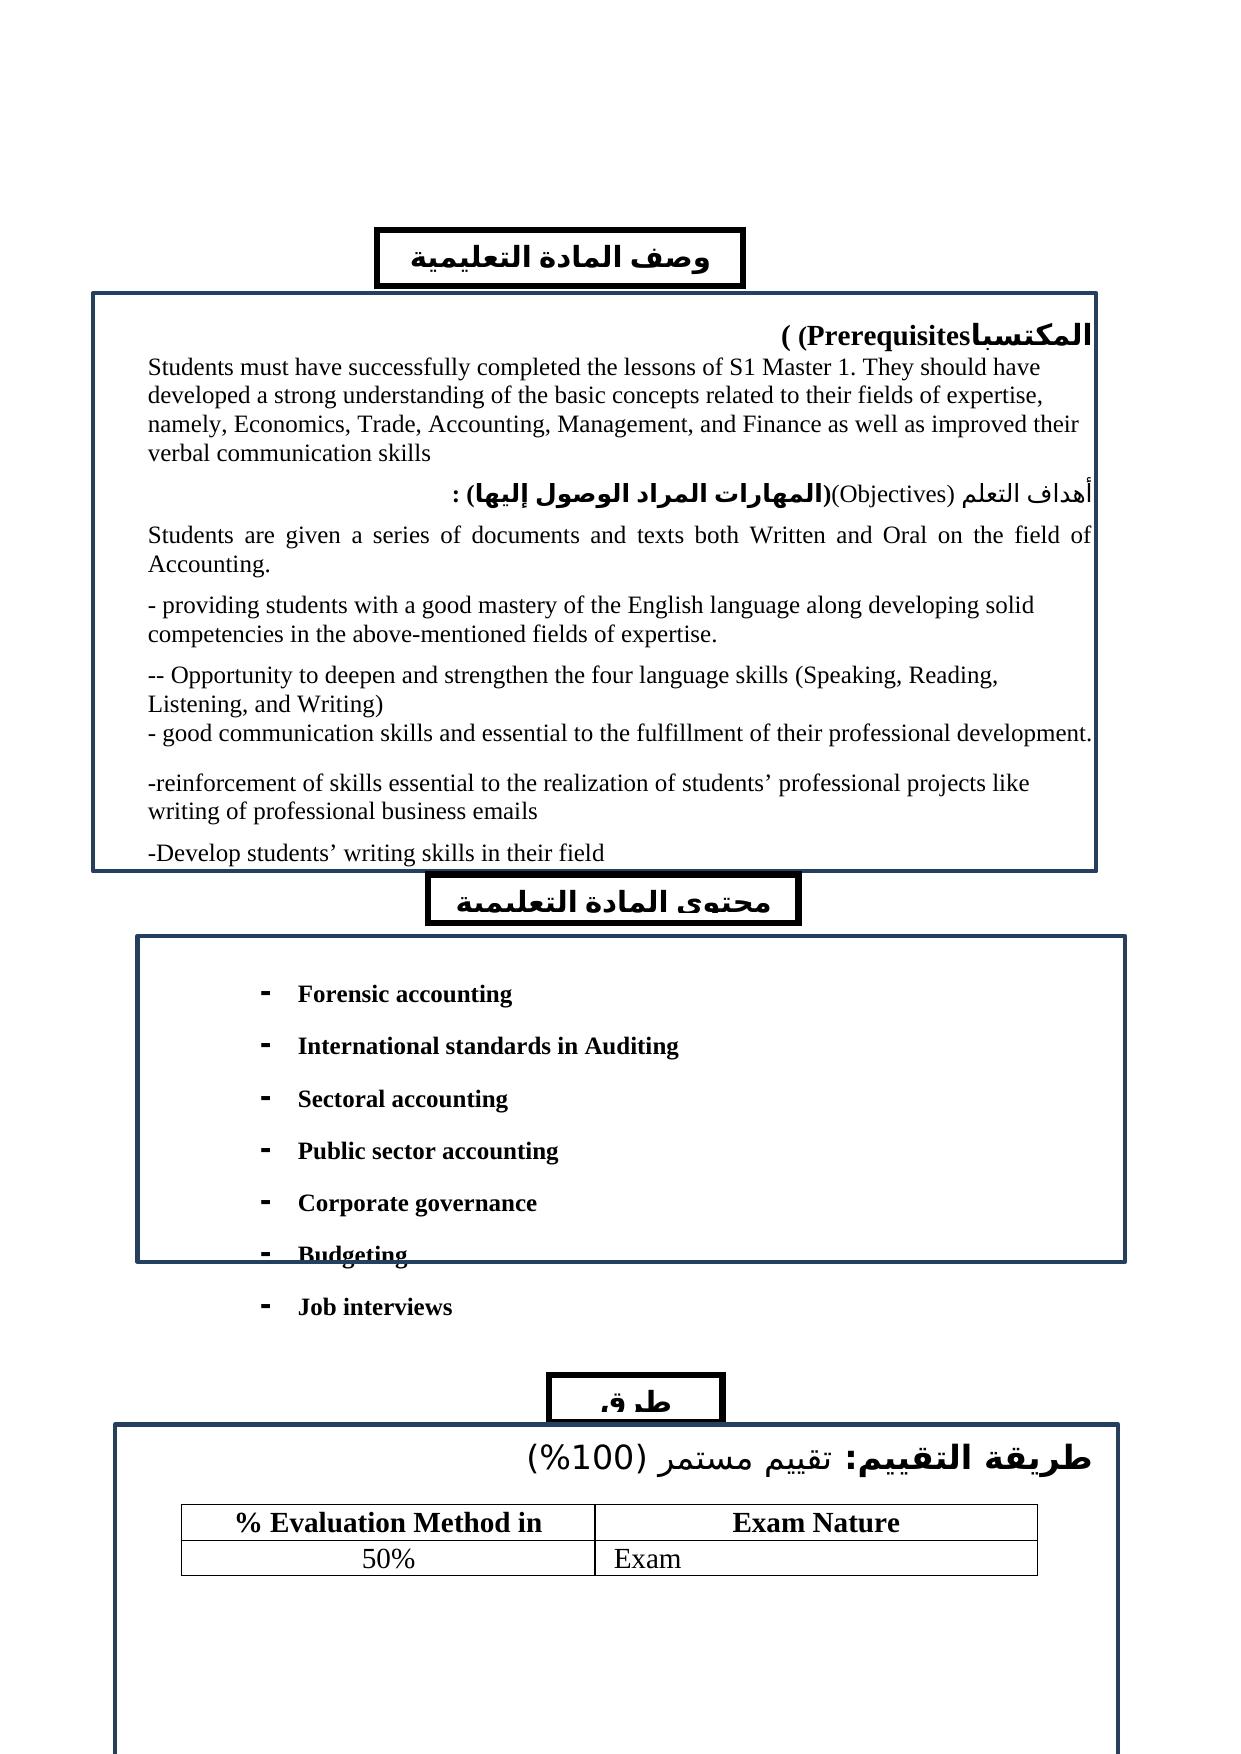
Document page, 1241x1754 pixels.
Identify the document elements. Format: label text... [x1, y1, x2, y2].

text -reinforcement of skills essential to the realization of students’ professional projects like writing of professional business emails [148, 768, 1093, 825]
text طريقة التقييم: تقييم مستمر (100%) [148, 1439, 1093, 1478]
list International standards in Auditing [260, 1019, 1093, 1064]
text Students are given a series of documents and texts both Written and Oral on the field of Accounting. [148, 521, 1093, 578]
list Job interviews [260, 1280, 1093, 1326]
list Budgeting [260, 1228, 1093, 1260]
table_cell 50% [182, 1541, 594, 1575]
list Public sector accounting [260, 1123, 1093, 1169]
text - good communication skills and essential to the fulfillment of their professional development. [148, 718, 1093, 747]
table_header Evaluation Method in % [182, 1505, 594, 1540]
list Sectoral accounting [260, 1071, 1093, 1117]
text Students must have successfully completed the lessons of S1 Master 1. They should have developed a strong understanding of the basic concepts related to their fields of expertise, namely, Economics, Trade, Accounting, Management, and Finance as well as improved their verbal communication skills [148, 352, 1093, 467]
text أهداف التعلم (Objectives)(المهارات المراد الوصول إليها) : [148, 479, 1093, 508]
text -Develop students’ writing skills in their field [148, 838, 1093, 866]
text -- Opportunity to deepen and strengthen the four language skills (Speaking, Reading, Listening, and Writing) [148, 661, 1093, 718]
table_header Exam Nature [596, 1505, 1037, 1540]
table_cell Exam [596, 1541, 1037, 1575]
list Forensic accounting [260, 967, 1093, 1012]
text - providing students with a good mastery of the English language along developing solid competencies in the above-mentioned fields of expertise. [148, 591, 1093, 648]
list Corporate governance [260, 1176, 1093, 1221]
text المكتسباPrerequisites) ) [148, 318, 1093, 352]
